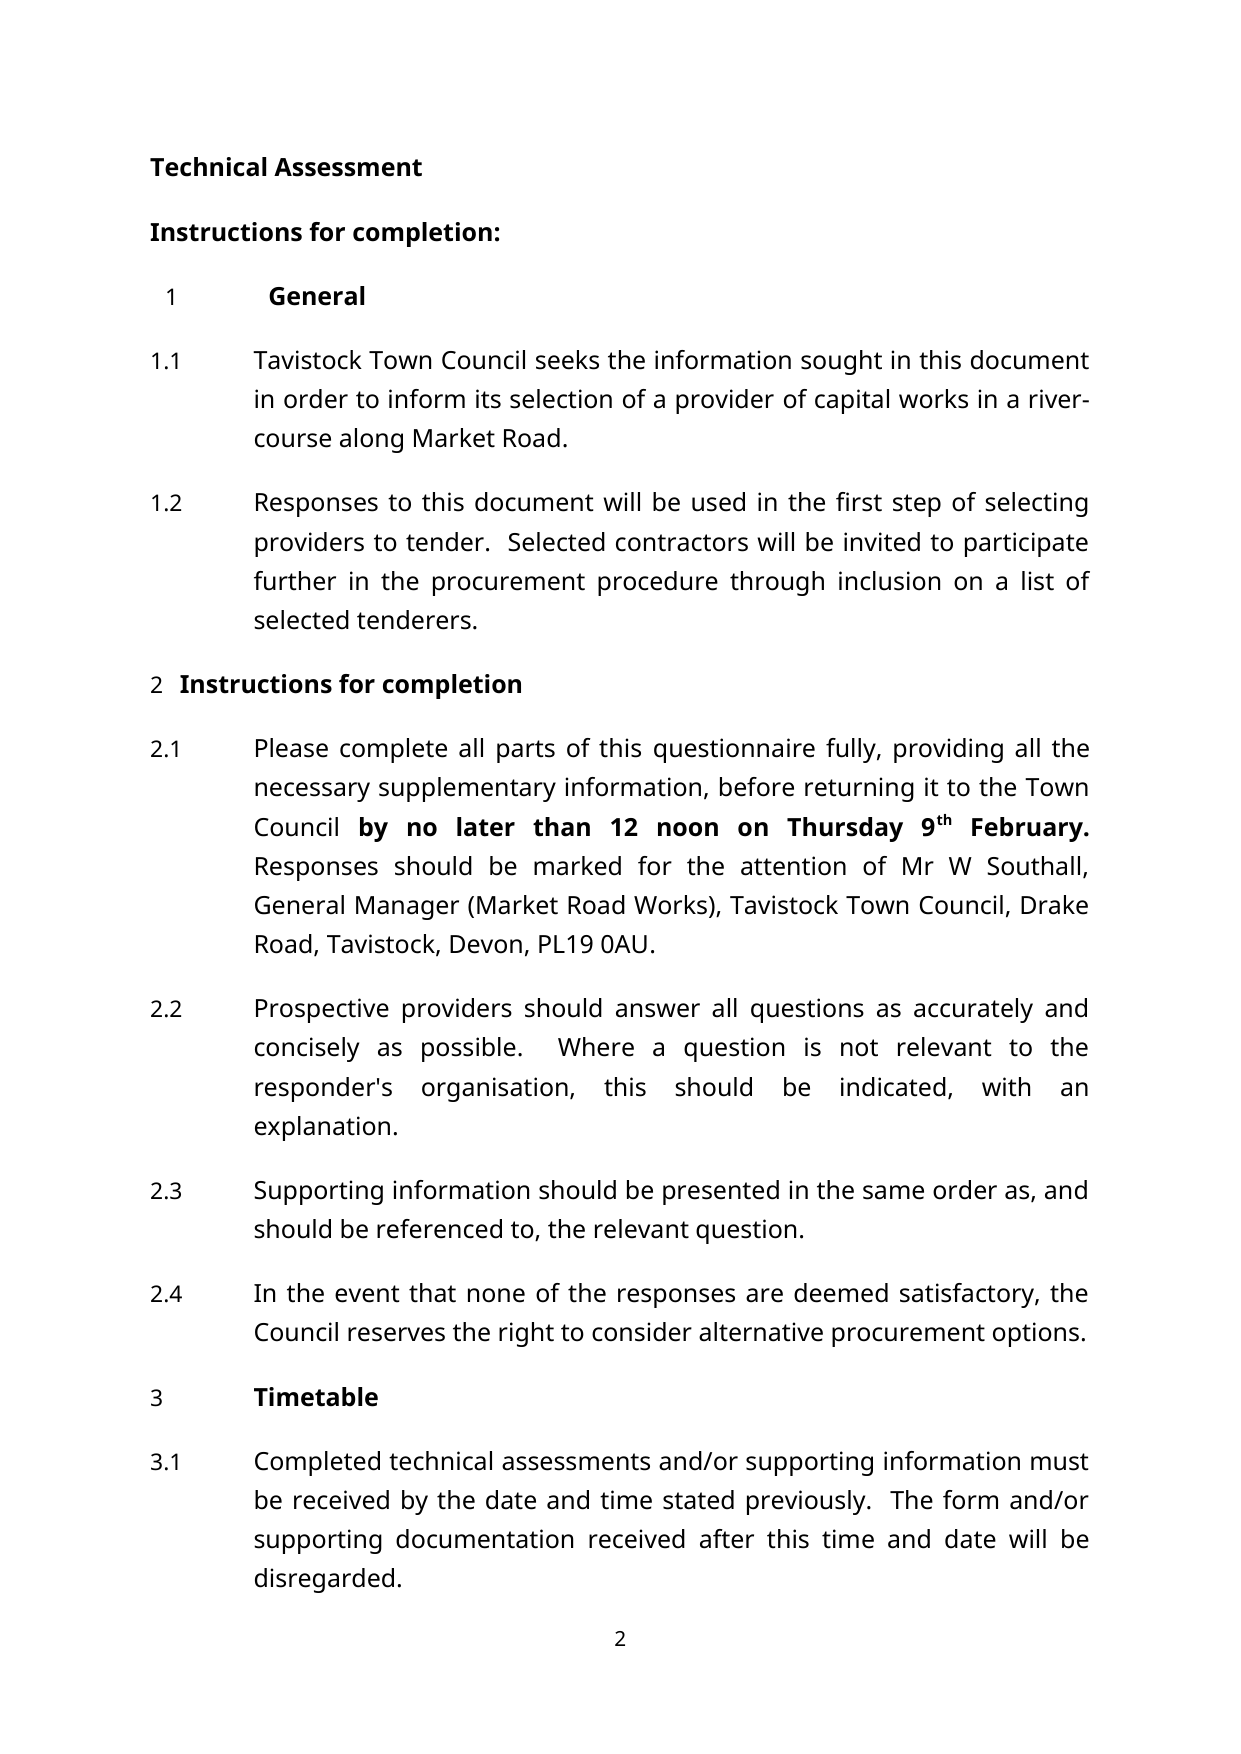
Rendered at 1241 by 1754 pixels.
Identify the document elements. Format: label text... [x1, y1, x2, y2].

text Tavistock Town Council seeks the information sought in this document in order to inform its selection of a provider of capital works in a river-course along Market Road. [150, 342, 1090, 455]
text Instructions for completion: [150, 214, 1090, 248]
text In the event that none of the responses are deemed satisfactory, the Council reserves the right to consider alternative procurement options. [150, 1276, 1090, 1349]
text General [165, 278, 1090, 312]
text Timetable [150, 1379, 1090, 1413]
text Completed technical assessments and/or supporting information must be received by the date and time stated previously. The form and/or supporting documentation received after this time and date will be disregarded. [150, 1443, 1090, 1595]
text Instructions for completion [150, 667, 1090, 701]
text Responses to this document will be used in the first step of selecting providers to tender. Selected contractors will be invited to participate further in the procurement procedure through inclusion on a list of selected tenderers. [150, 485, 1090, 637]
text Please complete all parts of this questionnaire fully, providing all the necessary supplementary information, before returning it to the Town Council by no later than 12 noon on Thursday 9th February. Responses should be marked for the attention of Mr W Southall, General Manager (Market Road Works), Tavistock Town Council, Drake Road, Tavistock, Devon, PL19 0AU. [150, 731, 1090, 961]
title Technical Assessment [150, 150, 1090, 184]
text Supporting information should be presented in the same order as, and should be referenced to, the relevant question. [150, 1172, 1090, 1246]
text Prospective providers should answer all questions as accurately and concisely as possible. Where a question is not relevant to the responder's organisation, this should be indicated, with an explanation. [150, 991, 1090, 1142]
